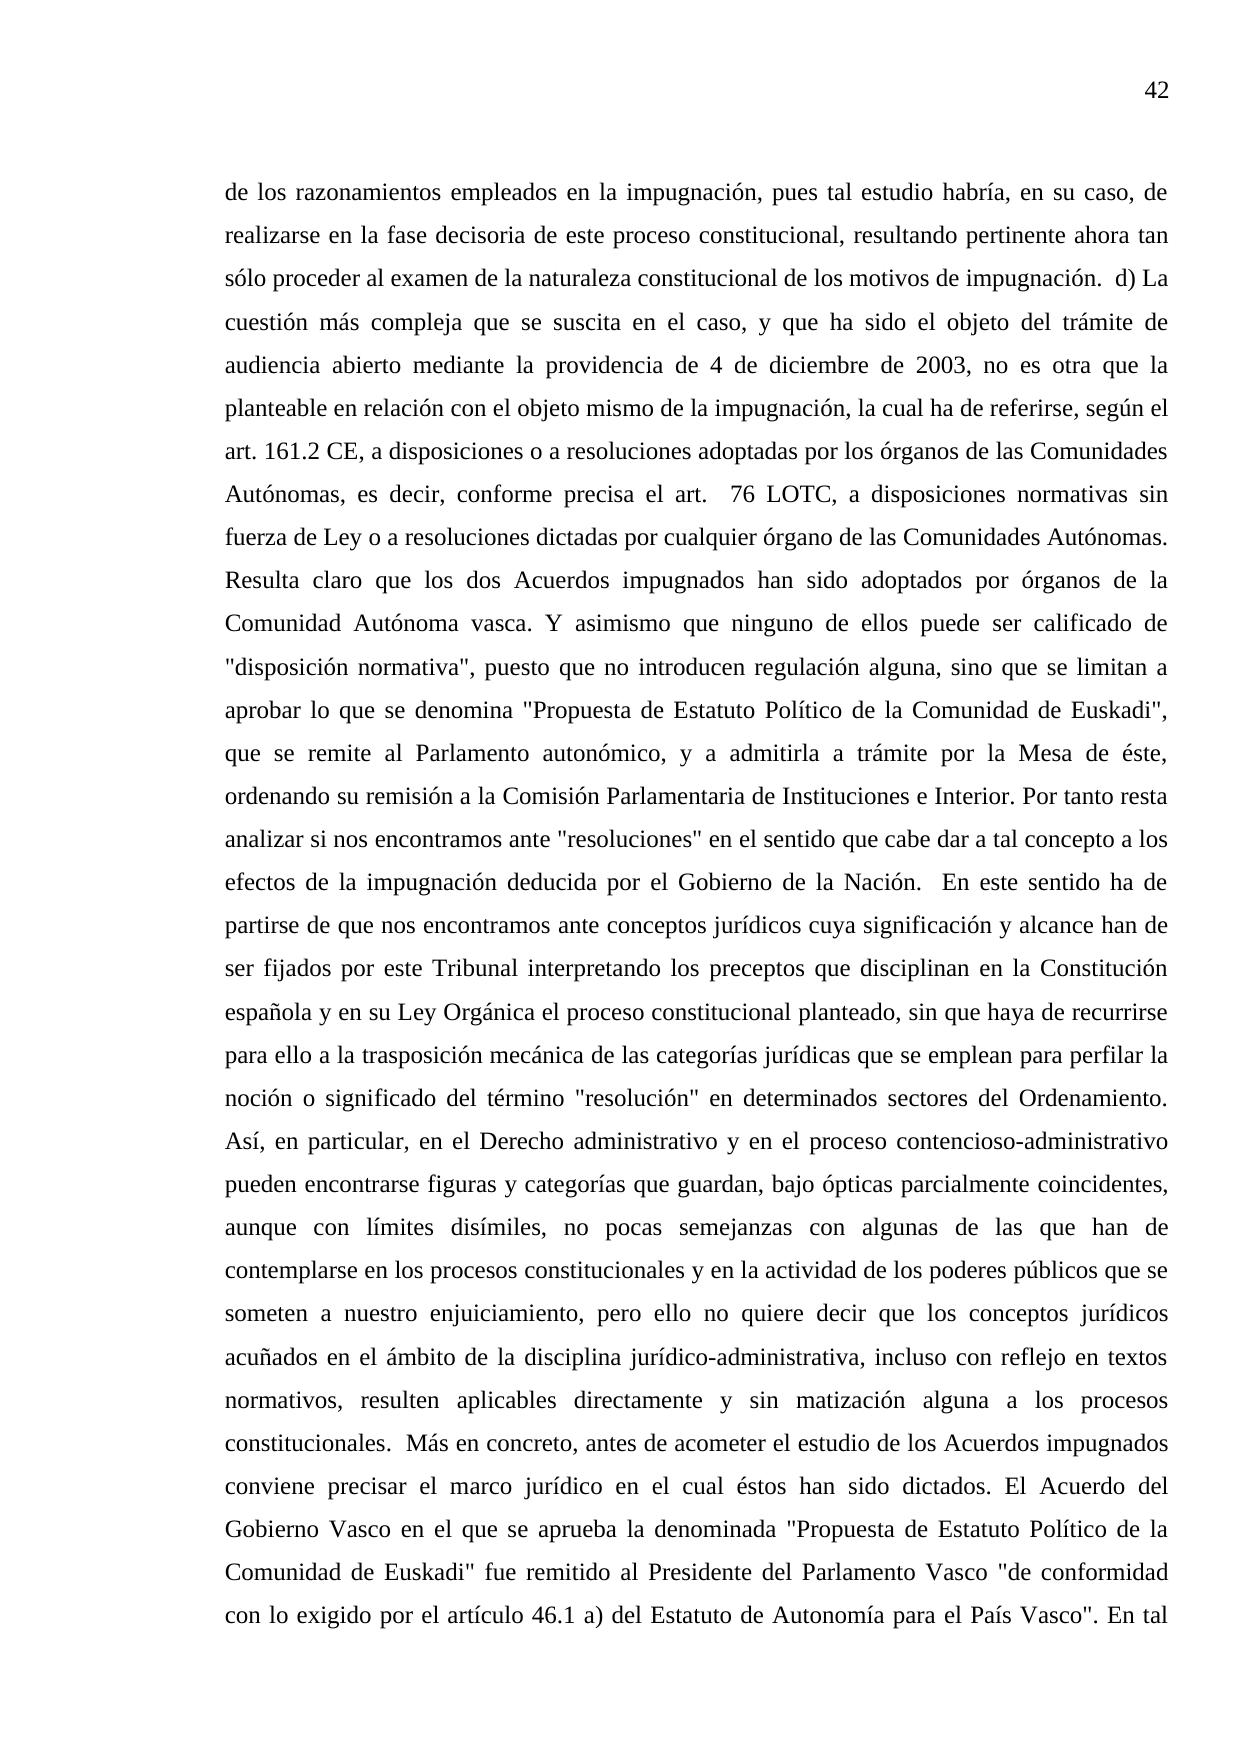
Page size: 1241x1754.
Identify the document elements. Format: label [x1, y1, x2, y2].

text [224, 177, 1169, 1629]
